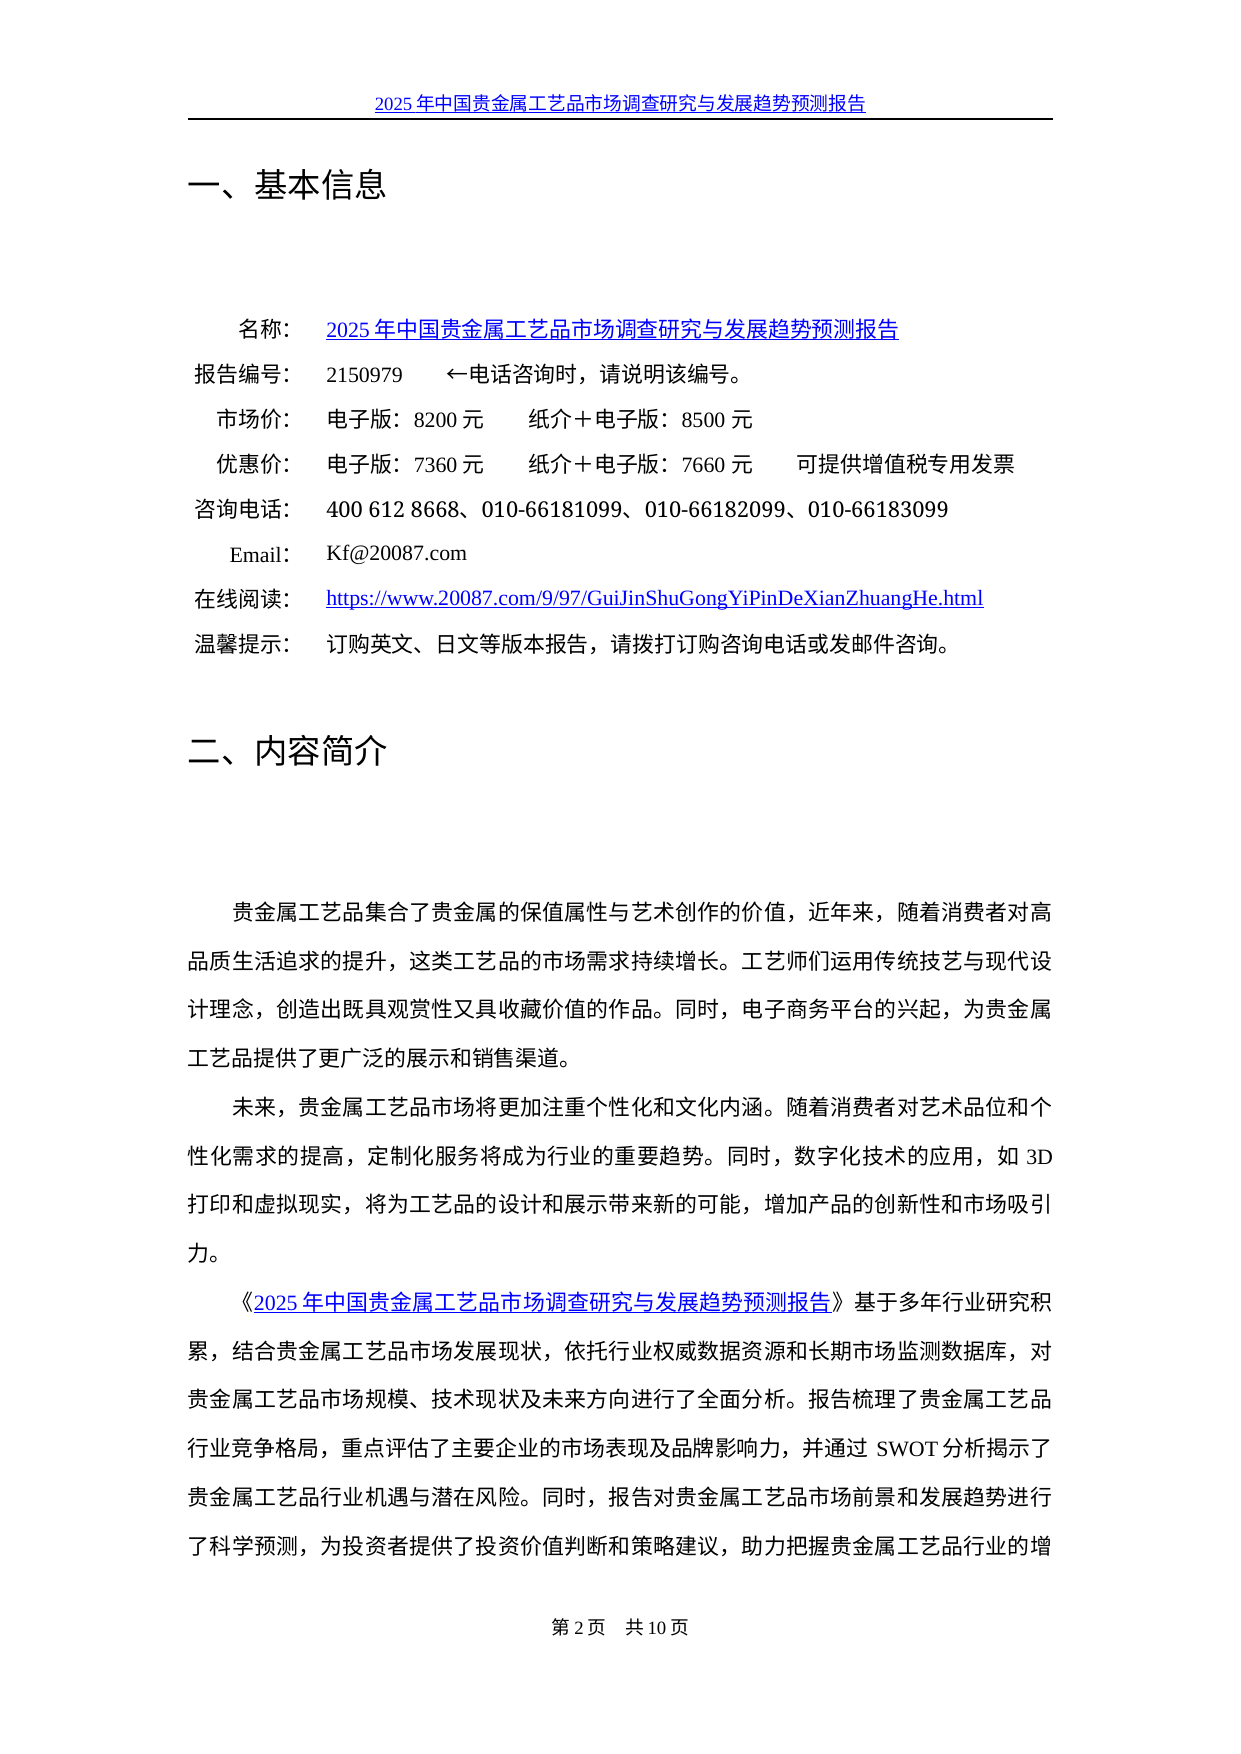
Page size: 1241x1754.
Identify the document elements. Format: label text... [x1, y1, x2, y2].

table_cell 在线阅读： [167, 582, 315, 627]
table_cell 订购英文、日文等版本报告，请拨打订购咨询电话或发邮件咨询。 [315, 627, 1073, 672]
table_cell 电子版：7360 元 纸介＋电子版：7660 元 可提供增值税专用发票 [315, 447, 1073, 492]
table_cell 400 612 8668、010-66181099、010-66182099、010-66183099 [315, 492, 1073, 537]
table_cell 优惠价： [167, 447, 315, 492]
table_header 名称： [167, 312, 315, 357]
table_cell [315, 582, 1073, 627]
table_cell 报告编号： [167, 357, 315, 402]
table_cell Kf@20087.com [315, 537, 1073, 582]
table_cell 电子版：8200 元 纸介＋电子版：8500 元 [315, 402, 1073, 447]
title 一、基本信息 [187, 150, 1053, 215]
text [187, 894, 1053, 1561]
table_header 2025年中国贵金属工艺品市场调查研究与发展趋势预测报告 [315, 312, 1073, 357]
title 二、内容简介 [187, 717, 1053, 782]
table_cell 市场价： [167, 402, 315, 447]
table_cell 咨询电话： [167, 492, 315, 537]
table_cell Email： [167, 537, 315, 582]
table_cell 温馨提示： [167, 627, 315, 672]
table_cell 2150979 ←电话咨询时，请说明该编号。 [315, 357, 1073, 402]
